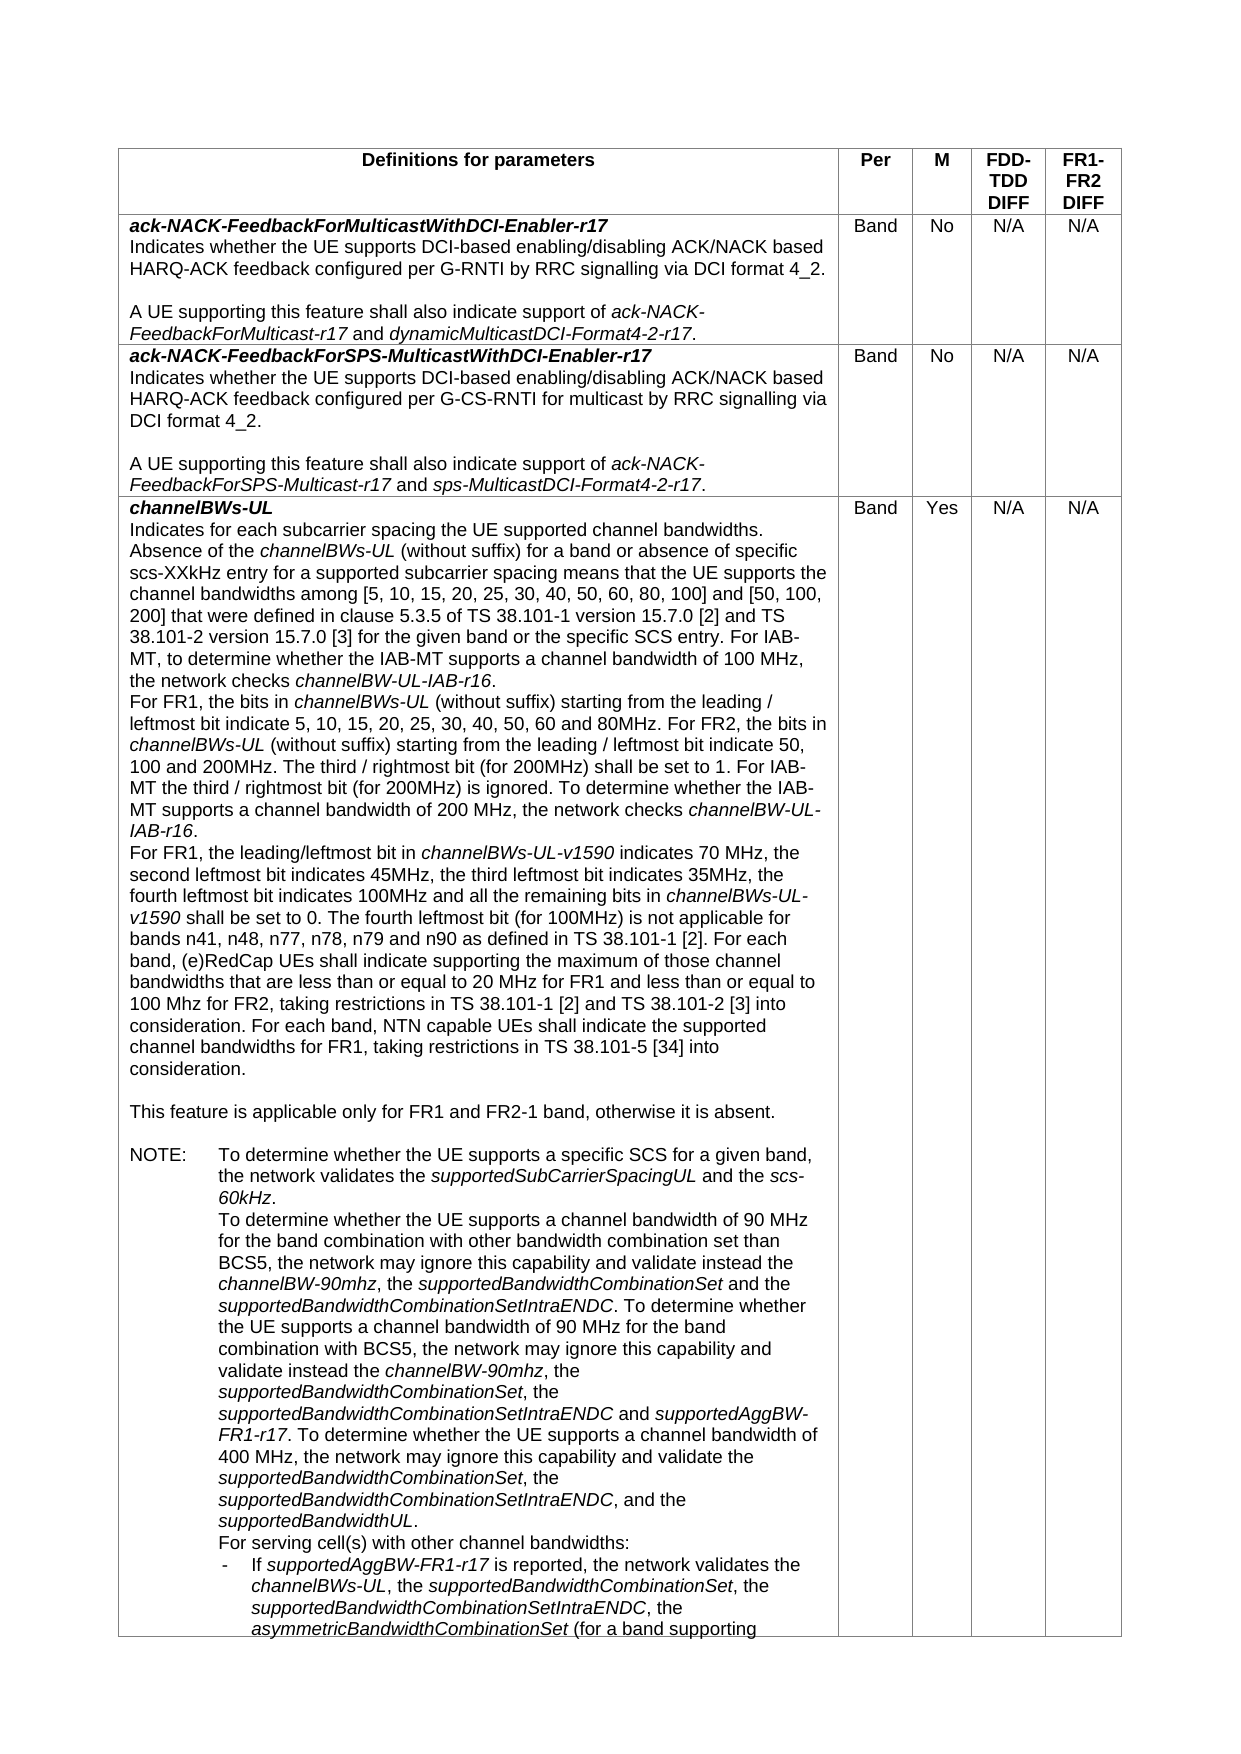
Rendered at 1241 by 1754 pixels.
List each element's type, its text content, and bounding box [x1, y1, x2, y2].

table_header Definitions for parameters [119, 149, 838, 213]
table_cell N/A [972, 497, 1045, 1636]
table_cell No [913, 215, 971, 344]
table_cell ack-NACK-FeedbackForMulticastWithDCI-Enabler-r17 Indicates whether the UE supports DCI-based enabling/disabling ACK/NACK based HARQ-ACK feedback configured per G-RNTI by RRC signalling via DCI format 4_2. A UE supporting this feature shall also indicate support of ack-NACK-FeedbackForMulticast-r17 and dynamicMulticastDCI-Format4-2-r17. [119, 215, 838, 344]
table_cell ack-NACK-FeedbackForSPS-MulticastWithDCI-Enabler-r17 Indicates whether the UE supports DCI-based enabling/disabling ACK/NACK based HARQ-ACK feedback configured per G-CS-RNTI for multicast by RRC signalling via DCI format 4_2. A UE supporting this feature shall also indicate support of ack-NACK-FeedbackForSPS-Multicast-r17 and sps-MulticastDCI-Format4-2-r17. [119, 345, 838, 496]
table_cell N/A [1046, 345, 1121, 496]
table_cell channelBWs-UL Indicates for each subcarrier spacing the UE supported channel bandwidths. Absence of the channelBWs-UL (without suffix) for a band or absence of specific scs-XXkHz entry for a supported subcarrier spacing means that the UE supports the channel bandwidths among [5, 10, 15, 20, 25, 30, 40, 50, 60, 80, 100] and [50, 100, 200] that were defined in clause 5.3.5 of TS 38.101-1 version 15.7.0 [2] and TS 38.101-2 version 15.7.0 [3] for the given band or the specific SCS entry. For IAB-MT, to determine whether the IAB-MT supports a channel bandwidth of 100 MHz, the network checks channelBW-UL-IAB-r16. For FR1, the bits in channelBWs-UL (without suffix) starting from the leading / leftmost bit indicate 5, 10, 15, 20, 25, 30, 40, 50, 60 and 80MHz. For FR2, the bits in channelBWs-UL (without suffix) starting from the leading / leftmost bit indicate 50, 100 and 200MHz. The third / rightmost bit (for 200MHz) shall be set to 1. For IAB-MT the third / rightmost bit (for 200MHz) is ignored. To determine whether the IAB-MT supports a channel bandwidth of 200 MHz, the network checks channelBW-UL-IAB-r16. For FR1, the leading/leftmost bit in channelBWs-UL-v1590 indicates 70 MHz, the second leftmost bit indicates 45MHz, the third leftmost bit indicates 35MHz, the fourth leftmost bit indicates 100MHz and all the remaining bits in channelBWs-UL-v1590 shall be set to 0. The fourth leftmost bit (for 100MHz) is not applicable for bands n41, n48, n77, n78, n79 and n90 as defined in TS 38.101-1 [2]. For each band, (e)RedCap UEs shall indicate supporting the maximum of those channel bandwidths that are less than or equal to 20 MHz for FR1 and less than or equal to 100 Mhz for FR2, taking restrictions in TS 38.101-1 [2] and TS 38.101-2 [3] into consideration. For each band, NTN capable UEs shall indicate the supported channel bandwidths for FR1, taking restrictions in TS 38.101-5 [34] into consideration. This feature is applicable only for FR1 and FR2-1 band, otherwise it is absent. NOTE: To determine whether the UE supports a specific SCS for a given band, the network validates the supportedSubCarrierSpacingUL and the scs-60kHz. To determine whether the UE supports a channel bandwidth of 90 MHz for the band combination with other bandwidth combination set than BCS5, the network may ignore this capability and validate instead the channelBW-90mhz, the supportedBandwidthCombinationSet and the supportedBandwidthCombinationSetIntraENDC. To determine whether the UE supports a channel bandwidth of 90 MHz for the band combination with BCS5, the network may ignore this capability and validate instead the channelBW-90mhz, the supportedBandwidthCombinationSet, the supportedBandwidthCombinationSetIntraENDC and supportedAggBW-FR1-r17. To determine whether the UE supports a channel bandwidth of 400 MHz, the network may ignore this capability and validate the supportedBandwidthCombinationSet, the supportedBandwidthCombinationSetIntraENDC, and the supportedBandwidthUL. For serving cell(s) with other channel bandwidths: - If supportedAggBW-FR1-r17 is reported, the network validates the channelBWs-UL, the supportedBandwidthCombinationSet, the supportedBandwidthCombinationSetIntraENDC, the asymmetricBandwidthCombinationSet (for a band supporting asymmetric channel bandwidth as defined in clause 5.3.6 of TS 38.101-1 [2]), supportedBandwidthUL-v1780, supportedMinBandwidthUL and supportedAggBW-FR1-r17. - Otherwise, the network validates the channelBWs-UL, the supportedBandwidthCombinationSet, the supportedBandwidthCombinationSetIntraENDC, the asymmetricBandwidthCombinationSet (for a band supporting asymmetric channel bandwidth as defined in clause 5.3.6 of TS 38.101-1 [2]), supportedBandwidthUL/supportedBandwidthUL-v1710, supportedMinBandwidthUL and supportedAggBW-FR2-r17. [119, 497, 838, 1636]
table_cell Band [839, 345, 912, 496]
table_cell N/A [1046, 215, 1121, 344]
table_cell Band [839, 497, 912, 1636]
table_cell N/A [972, 215, 1045, 344]
table_cell No [913, 345, 971, 496]
table_header FR1-FR2 DIFF [1046, 149, 1121, 213]
table_cell Band [839, 215, 912, 344]
table_cell N/A [972, 345, 1045, 496]
table_header Per [839, 149, 912, 213]
table_cell N/A [1046, 497, 1121, 1636]
table_cell Yes [913, 497, 971, 1636]
table_header FDD-TDD DIFF [972, 149, 1045, 213]
table_header M [913, 149, 971, 213]
